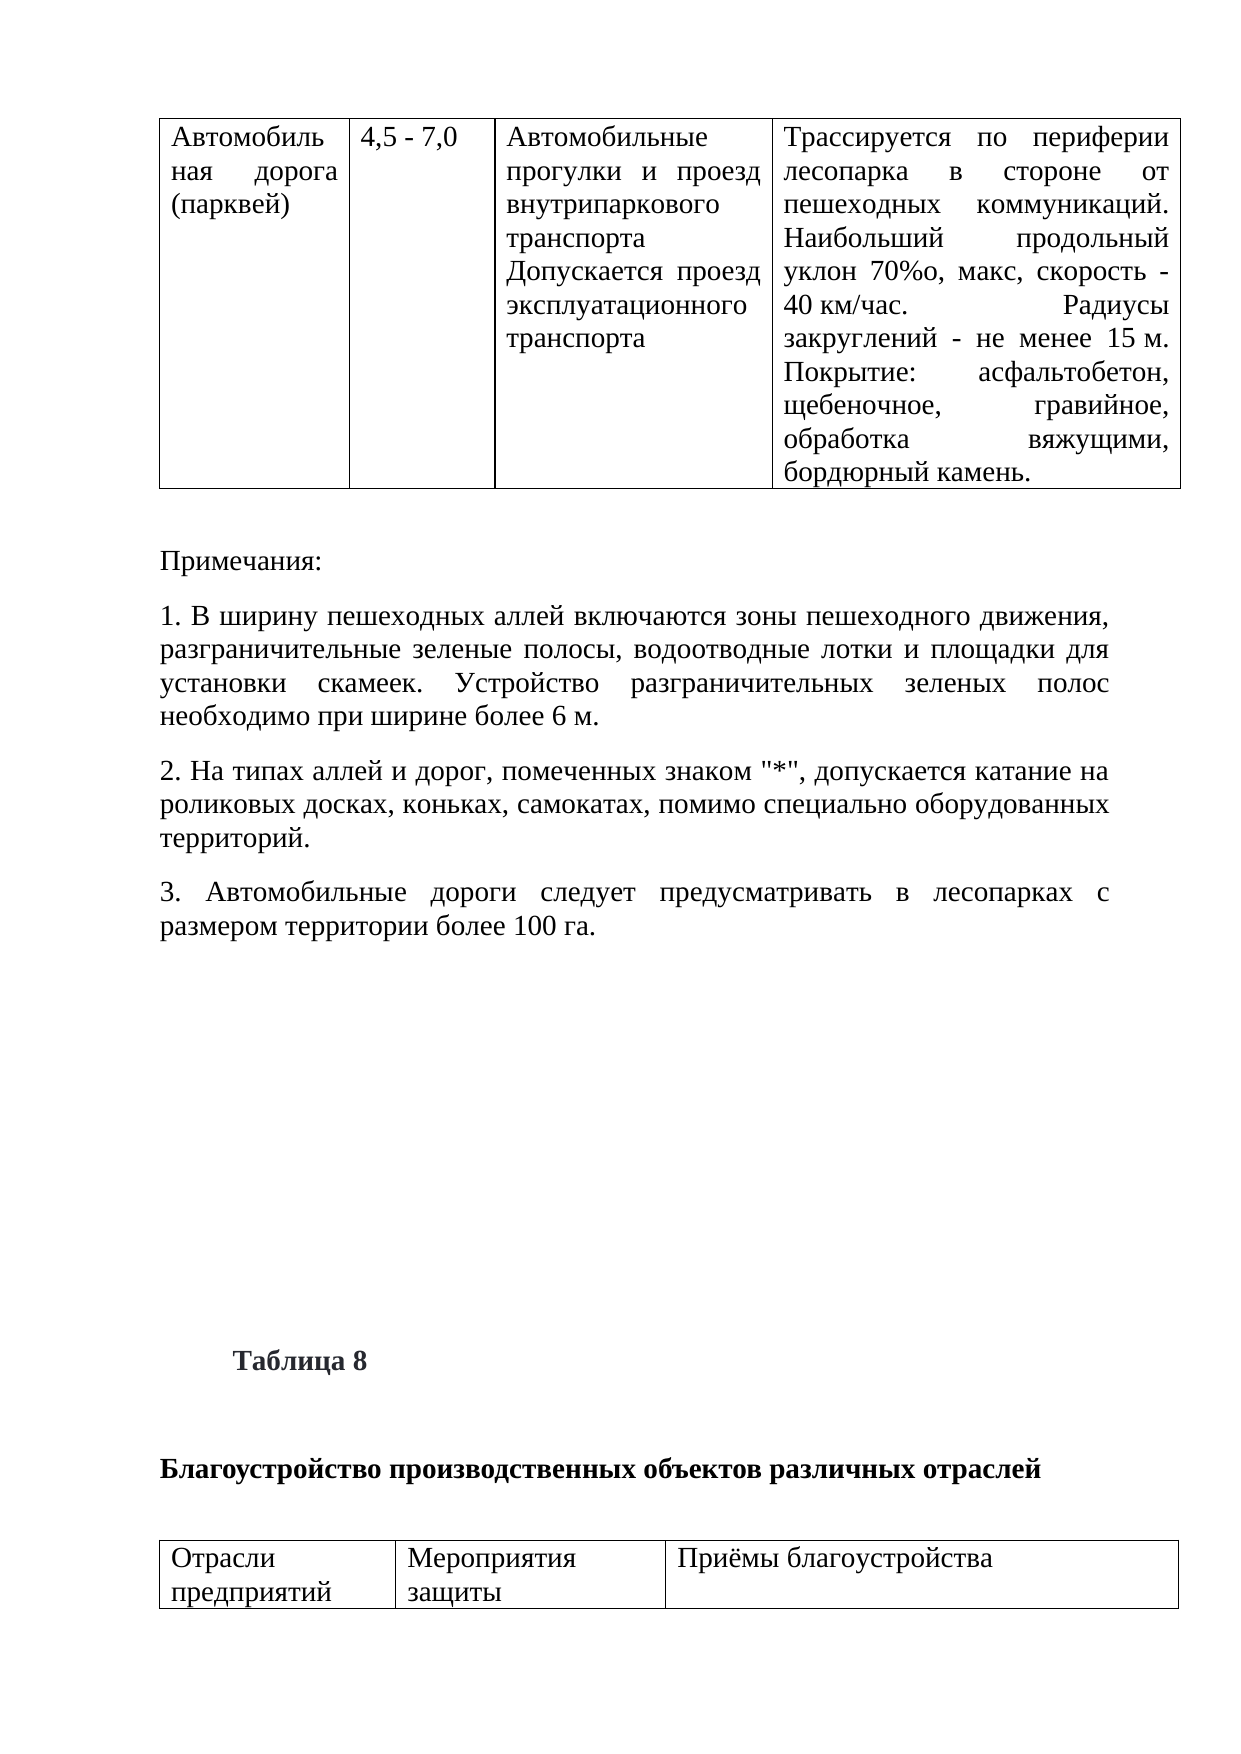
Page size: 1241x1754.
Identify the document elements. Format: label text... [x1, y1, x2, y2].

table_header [666, 1541, 1178, 1608]
text 2. На типах аллей и дорог, помеченных знаком "*", допускается катание на роликовых досках, коньках, самокатах, помимо специально оборудованных территорий. [159, 753, 1110, 853]
subtitle Благоустройство производственных объектов различных отраслей [159, 1452, 1110, 1485]
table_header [396, 1541, 665, 1608]
table_cell Трассируется по периферии лесопарка в стороне от пешеходных коммуникаций. Наибольший продольный уклон 70%о, макс, скорость - 40 км/час. Радиусы закруглений - не менее . Покрытие: асфальтобетон, щебеночное, гравийное, обработка вяжущими, бордюрный камень. [773, 119, 1180, 488]
text Таблица 8 [159, 1343, 1110, 1376]
table_header Отрасли предприятий [160, 1541, 395, 1608]
table_cell 4,5 - 7,0 [350, 119, 494, 488]
text Примечания: [159, 543, 1110, 577]
table_cell Автомобильные прогулки и проезд внутрипаркового транспорта Допускается проезд эксплуатационного транспорта [496, 119, 772, 488]
table_cell Автомобильная дорога (парквей) [160, 119, 349, 488]
text 1. В ширину пешеходных аллей включаются зоны пешеходного движения, разграничительные зеленые полосы, водоотводные лотки и площадки для установки скамеек. Устройство разграничительных зеленых полос необходимо при ширине более . [159, 598, 1110, 732]
text 3. Автомобильные дороги следует предусматривать в лесопарках с размером территории более . [159, 874, 1110, 941]
